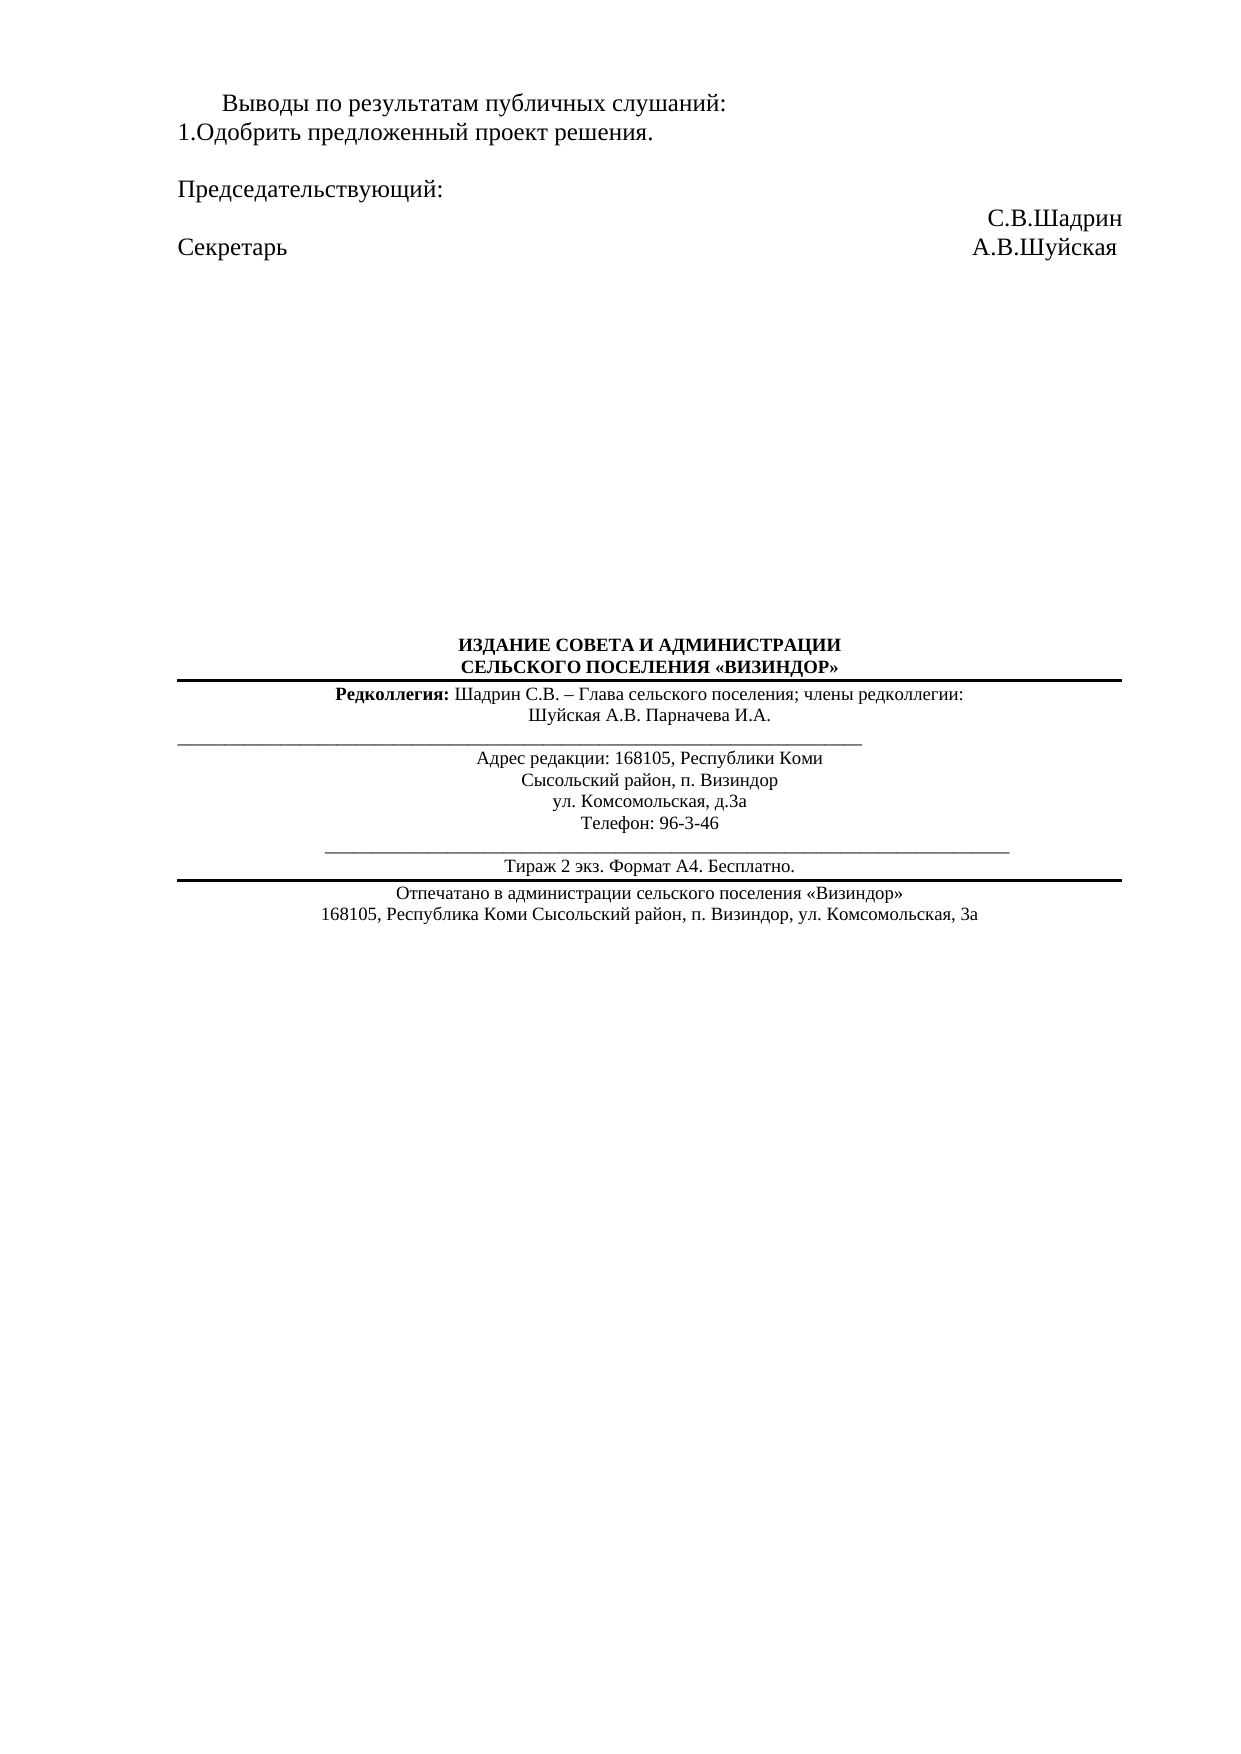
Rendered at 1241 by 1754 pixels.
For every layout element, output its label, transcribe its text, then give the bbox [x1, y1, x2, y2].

text Шуйская А.В. Парначева И.А. [177, 704, 1122, 726]
text Адрес редакции: 168105, Республики Коми [177, 747, 1122, 769]
text Выводы по результатам публичных слушаний: [177, 88, 1122, 117]
text _________________________________________________________________________ [251, 833, 1122, 855]
text СЕЛЬСКОГО ПОСЕЛЕНИЯ «ВИЗИНДОР» [177, 656, 1122, 679]
text Сысольский район, п. Визиндор [177, 769, 1122, 790]
text Редколлегия: Шадрин С.В. – Глава сельского поселения; члены редколлегии: [177, 682, 1122, 704]
text 168105, Республика Коми Сысольский район, п. Визиндор, ул. Комсомольская, 3а [177, 903, 1122, 925]
text Тираж 2 экз. Формат А4. Бесплатно. [177, 855, 1122, 879]
text Секретарь А.В.Шуйская [177, 232, 1122, 260]
text 1.Одобрить предложенный проект решения. [177, 117, 1122, 145]
text ул. Комсомольская, д.3а [177, 790, 1122, 812]
text ИЗДАНИЕ СОВЕТА И АДМИНИСТРАЦИИ [177, 634, 1122, 656]
text Телефон: 96-3-46 [177, 812, 1122, 833]
text _________________________________________________________________________ [177, 726, 1122, 747]
text Председательствующий: [177, 174, 1122, 203]
text Отпечатано в администрации сельского поселения «Визиндор» [177, 882, 1122, 903]
text С.В.Шадрин [177, 203, 1122, 232]
